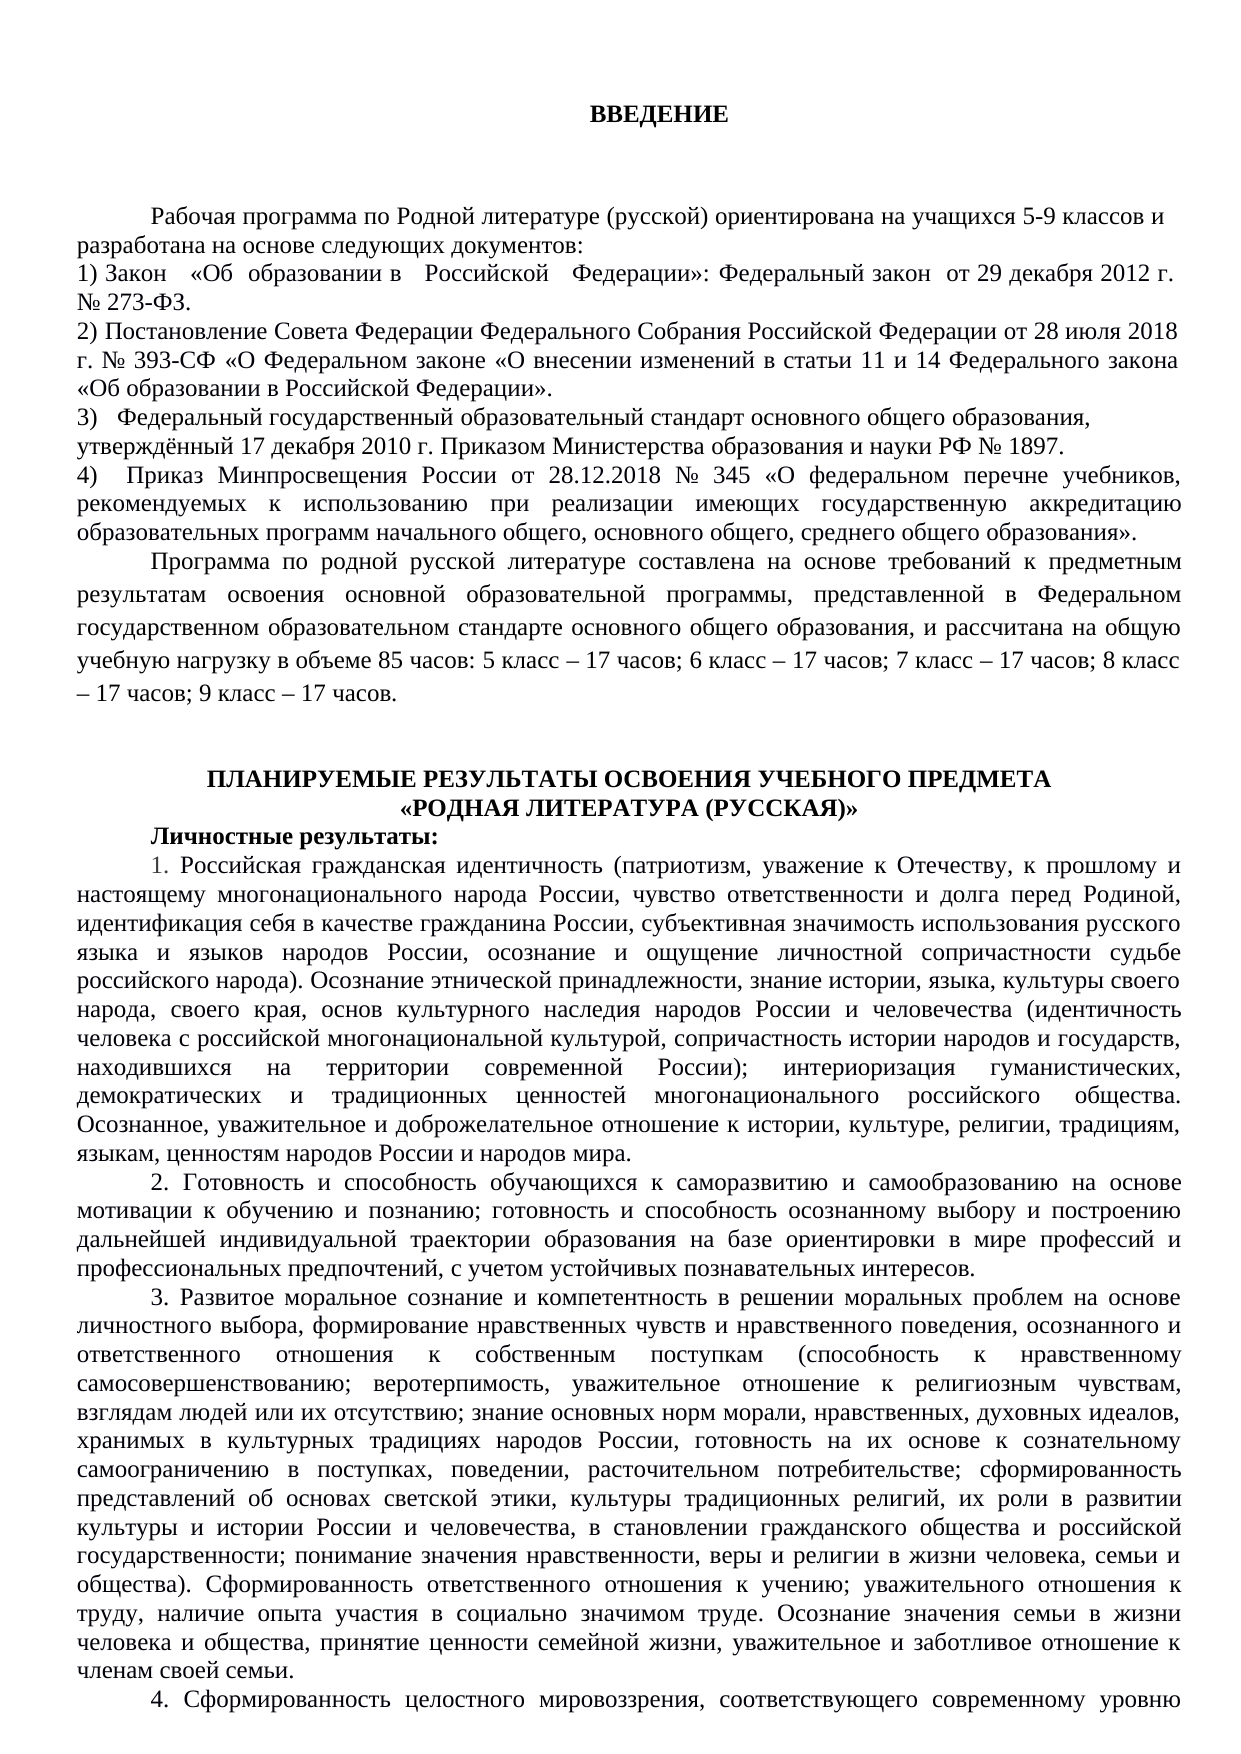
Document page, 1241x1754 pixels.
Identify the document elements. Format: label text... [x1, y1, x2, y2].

list Федеральный государственный образовательный стандарт основного общего образования, утверждённый 17 декабря 2010 г. Приказом Министерства образования и науки РФ № 1897. [77, 402, 1167, 460]
list Закон «Об образовании в Российской Федерации»: Федеральный закон от 29 декабря 2012 г. [77, 258, 1211, 287]
list Развитое моральное сознание и компетентность в решении моральных проблем на основе личностного выбора, формирование нравственных чувств и нравственного поведения, осознанного и ответственного отношения к собственным поступкам (способность к нравственному самосовершенствованию; веротерпимость, уважительное отношение к религиозным чувствам, взглядам людей или их отсутствию; знание основных норм морали, нравственных, духовных идеалов, хранимых в культурных традициях народов России, готовность на их основе к сознательному самоограничению в поступках, поведении, расточительном потребительстве; сформированность представлений об основах светской этики, культуры традиционных религий, их роли в развитии культуры и истории России и человечества, в становлении гражданского общества и российской государственности; понимание значения нравственности, веры и религии в жизни человека, семьи и общества). Сформированность ответственного отношения к учению; уважительного отношения к труду, наличие опыта участия в социально значимом труде. Осознание значения семьи в жизни человека и общества, принятие ценности семейной жизни, уважительное и заботливое отношение к членам своей семьи. [77, 1282, 1182, 1684]
text Рабочая программа по Родной литературе (русской) ориентирована на учащихся 5-9 классов и разработана на основе следующих документов: [77, 201, 1211, 258]
list Постановление Совета Федерации Федерального Собрания Российской Федерации от 28 июля 2018 г. № 393-СФ «О Федеральном законе «О внесении изменений в статьи 11 и 14 Федерального закона [77, 316, 1181, 373]
list Российская гражданская идентичность (патриотизм, уважение к Отечеству, к прошлому и настоящему многонационального народа России, чувство ответственности и долга перед Родиной, идентификация себя в качестве гражданина России, субъективная значимость использования русского языка и языков народов России, осознание и ощущение личностной сопричастности судьбе российского народа). Осознание этнической принадлежности, знание истории, языка, культуры своего народа, своего края, основ культурного наследия народов России и человечества (идентичность человека с российской многонациональной культурой, сопричастность истории народов и государств, находившихся на территории современной России); интериоризация гуманистических, демократических и традиционных ценностей многонационального российского общества. Осознанное, уважительное и доброжелательное отношение к истории, культуре, религии, традициям, языкам, ценностям народов России и народов мира. [77, 850, 1182, 1167]
text № 273-ФЗ. [77, 287, 1211, 316]
subtitle ВВЕДЕНИЕ [148, 100, 1170, 128]
text – 17 часов; 9 класс – 17 часов. [77, 678, 1211, 707]
list Приказ Минпросвещения России от 28.12.2018 № 345 «О федеральном перечне учебников, рекомендуемых к использованию при реализации имеющих государственную аккредитацию образовательных программ начального общего, основного общего, среднего общего образования». [77, 460, 1182, 546]
text «РОДНАЯ ЛИТЕРАТУРА (РУССКАЯ)» [148, 793, 1110, 822]
text «Об образовании в Российской Федерации». [77, 373, 1211, 402]
list Готовность и способность обучающихся к саморазвитию и самообразованию на основе мотивации к обучению и познанию; готовность и способность осознанному выбору и построению дальнейшей индивидуальной траектории образования на базе ориентировки в мире профессий и профессиональных предпочтений, с учетом устойчивых познавательных интересов. [77, 1167, 1182, 1282]
subtitle Личностные результаты: [151, 822, 1211, 850]
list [77, 1684, 1181, 1713]
subtitle ПЛАНИРУЕМЫЕ РЕЗУЛЬТАТЫ ОСВОЕНИЯ УЧЕБНОГО ПРЕДМЕТА [148, 764, 1109, 793]
text Программа по родной русской литературе составлена на основе требований к предметным результатам освоения основной образовательной программы, представленной в Федеральном государственном образовательном стандарте основного общего образования, и рассчитана на общую учебную нагрузку в объеме 85 часов: 5 класс – 17 часов; 6 класс – 17 часов; 7 класс – 17 часов; 8 класс [77, 546, 1182, 674]
